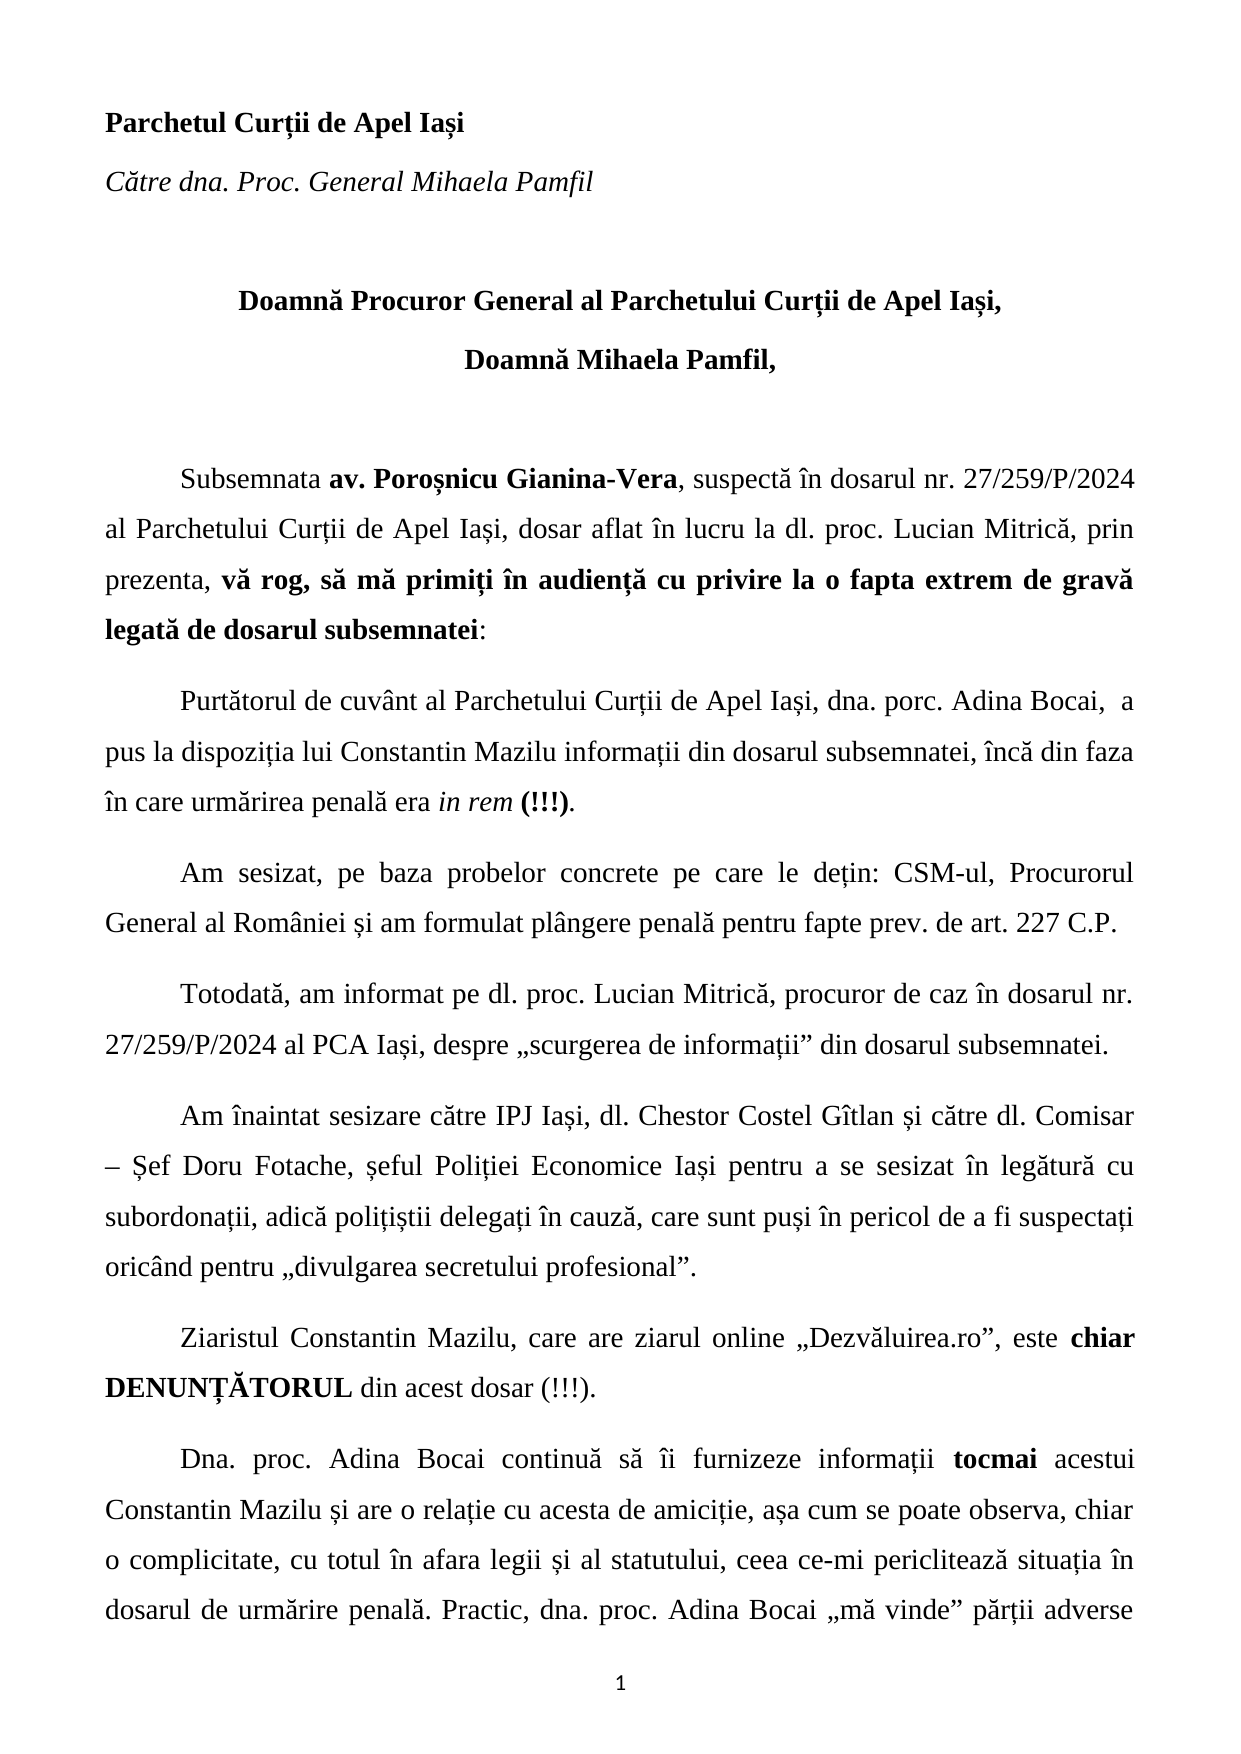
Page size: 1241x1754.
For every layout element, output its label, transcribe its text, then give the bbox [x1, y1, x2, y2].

text Am înaintat sesizare către IPJ Iași, dl. Chestor Costel Gîtlan și către dl. Comisar – Șef Doru Fotache, șeful Poliției Economice Iași pentru a se sesizat în legătură cu subordonații, adică polițiștii delegați în cauză, care sunt puși în pericol de a fi suspectați oricând pentru „divulgarea secretului profesional”. [105, 1098, 1135, 1282]
text Doamnă Mihaela Pamfil, [105, 342, 1135, 376]
text Am sesizat, pe baza probelor concrete pe care le dețin: CSM-ul, Procurorul General al României și am formulat plângere penală pentru fapte prev. de art. 227 C.P. [105, 855, 1135, 939]
text Către dna. Proc. General Mihaela Pamfil [105, 164, 1135, 198]
text Purtătorul de cuvânt al Parchetului Curții de Apel Iași, dna. porc. Adina Bocai, a pus la dispoziția lui Constantin Mazilu informații din dosarul subsemnatei, încă din faza în care urmărirea penală era in rem (!!!). [105, 683, 1135, 817]
text Totodată, am informat pe dl. proc. Lucian Mitrică, procuror de caz în dosarul nr. 27/259/P/2024 al PCA Iași, despre „scurgerea de informații” din dosarul subsemnatei. [105, 977, 1135, 1060]
text Ziaristul Constantin Mazilu, care are ziarul online „Dezvăluirea.ro”, este chiar DENUNȚĂTORUL din acest dosar (!!!). [105, 1320, 1135, 1404]
text Parchetul Curții de Apel Iași [105, 105, 1135, 138]
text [105, 1442, 1135, 1626]
text Doamnă Procuror General al Parchetului Curții de Apel Iași, [105, 283, 1135, 317]
text Subsemnata av. Poroșnicu Gianina-Vera, suspectă în dosarul nr. 27/259/P/2024 al Parchetului Curții de Apel Iași, dosar aflat în lucru la dl. proc. Lucian Mitrică, prin prezenta, vă rog, să mă primiți în audiență cu privire la o fapta extrem de gravă legată de dosarul subsemnatei: [105, 461, 1135, 646]
